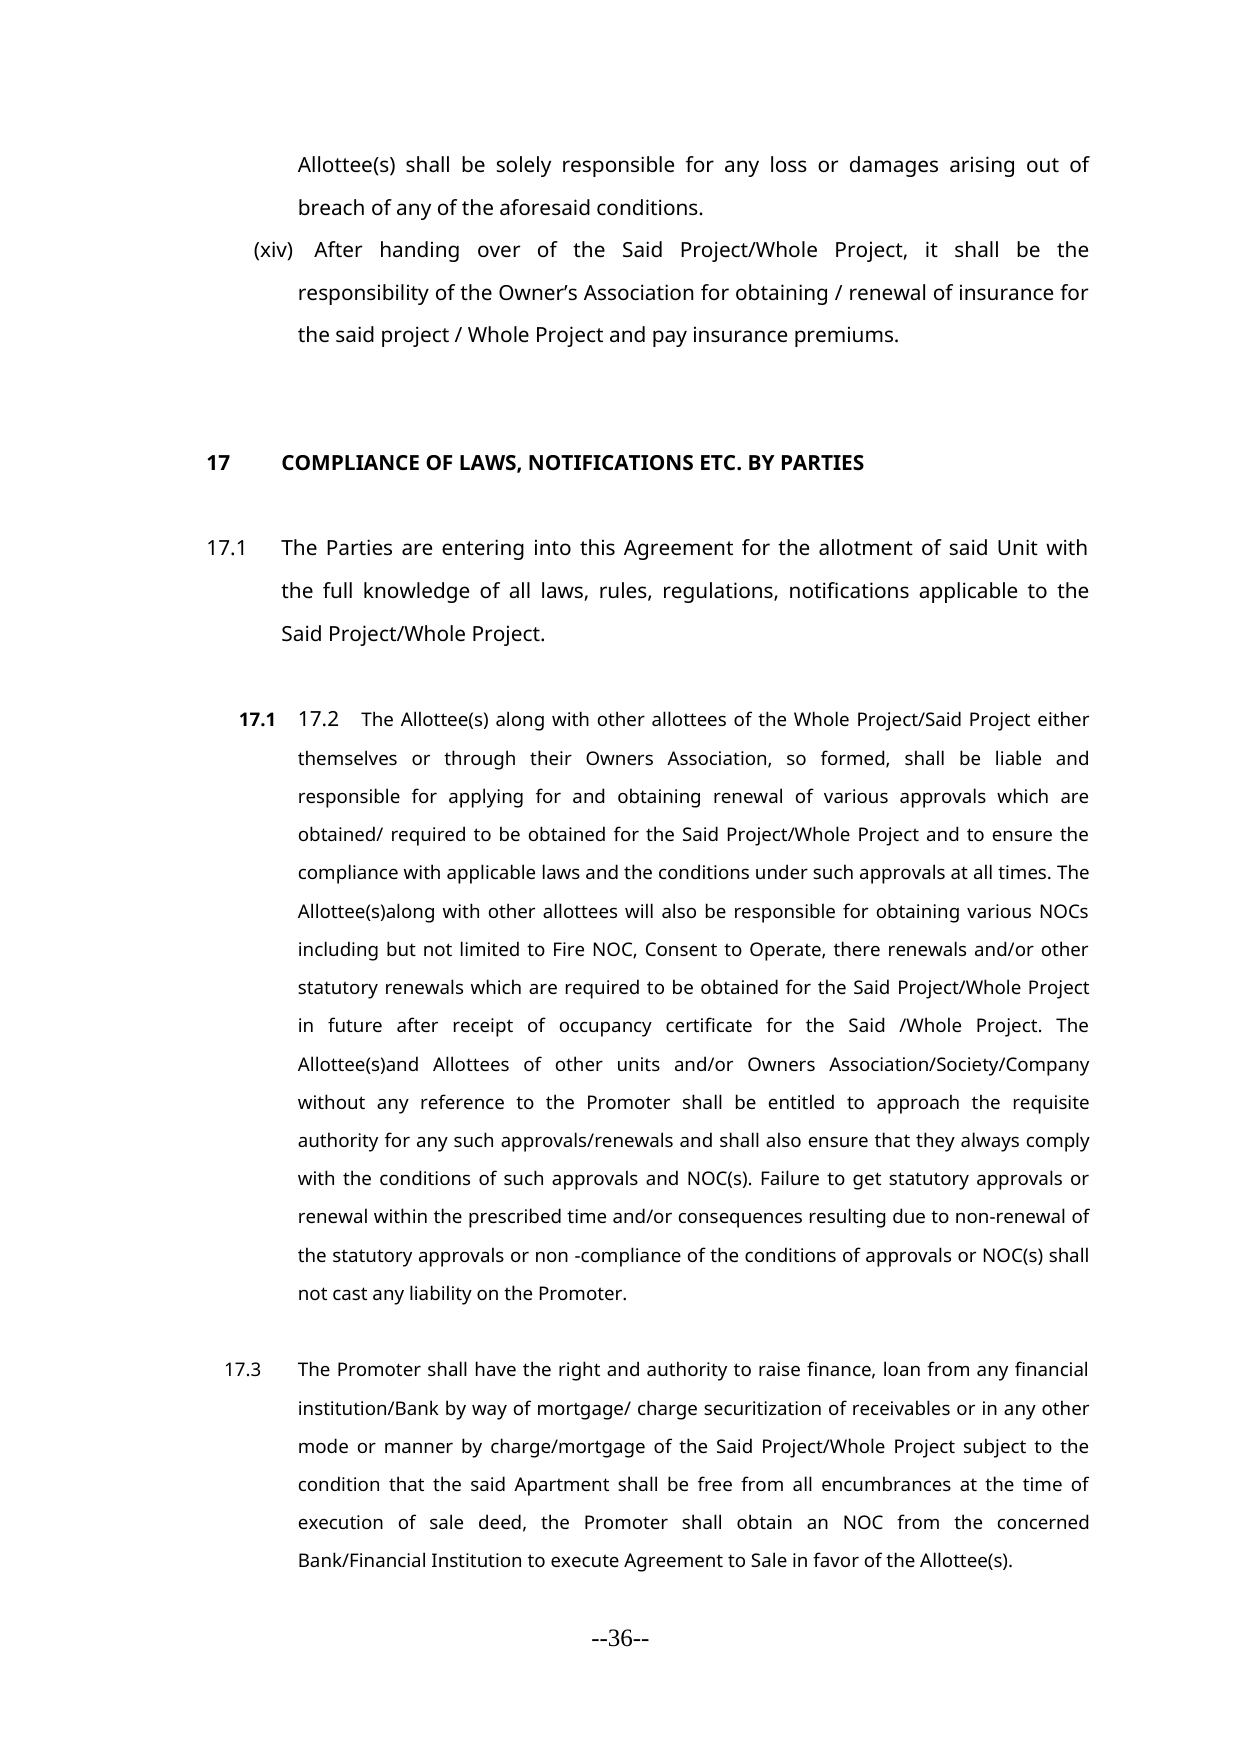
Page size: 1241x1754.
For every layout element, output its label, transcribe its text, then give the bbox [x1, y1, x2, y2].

list The Promoter shall have the right and authority to raise finance, loan from any financial institution/Bank by way of mortgage/ charge securitization of receivables or in any other mode or manner by charge/mortgage of the Said Project/Whole Project subject to the condition that the said Apartment shall be free from all encumbrances at the time of execution of sale deed, the Promoter shall obtain an NOC from the concerned Bank/Financial Institution to execute Agreement to Sale in favor of the Allottee(s). [224, 1357, 1090, 1573]
text 17.1 The Parties are entering into this Agreement for the allotment of said Unit with the full knowledge of all laws, rules, regulations, notifications applicable to the Said Project/Whole Project. [206, 533, 1090, 647]
list After handing over of the Said Project/Whole Project, it shall be the responsibility of the Owner’s Association for obtaining / renewal of insurance for the said project / Whole Project and pay insurance premiums. [253, 235, 1090, 349]
list 17.2 The Allottee(s) along with other allottees of the Whole Project/Said Project either themselves or through their Owners Association, so formed, shall be liable and responsible for applying for and obtaining renewal of various approvals which are obtained/ required to be obtained for the Said Project/Whole Project and to ensure the compliance with applicable laws and the conditions under such approvals at all times. The Allottee(s)along with other allottees will also be responsible for obtaining various NOCs including but not limited to Fire NOC, Consent to Operate, there renewals and/or other statutory renewals which are required to be obtained for the Said Project/Whole Project in future after receipt of occupancy certificate for the Said /Whole Project. The Allottee(s)and Allottees of other units and/or Owners Association/Society/Company without any reference to the Promoter shall be entitled to approach the requisite authority for any such approvals/renewals and shall also ensure that they always comply with the conditions of such approvals and NOC(s). Failure to get statutory approvals or renewal within the prescribed time and/or consequences resulting due to non-renewal of the statutory approvals or non -compliance of the conditions of approvals or NOC(s) shall not cast any liability on the Promoter. [239, 704, 1090, 1306]
text 17 COMPLIANCE OF LAWS, NOTIFICATIONS ETC. BY PARTIES [206, 448, 1090, 477]
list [253, 150, 1090, 221]
